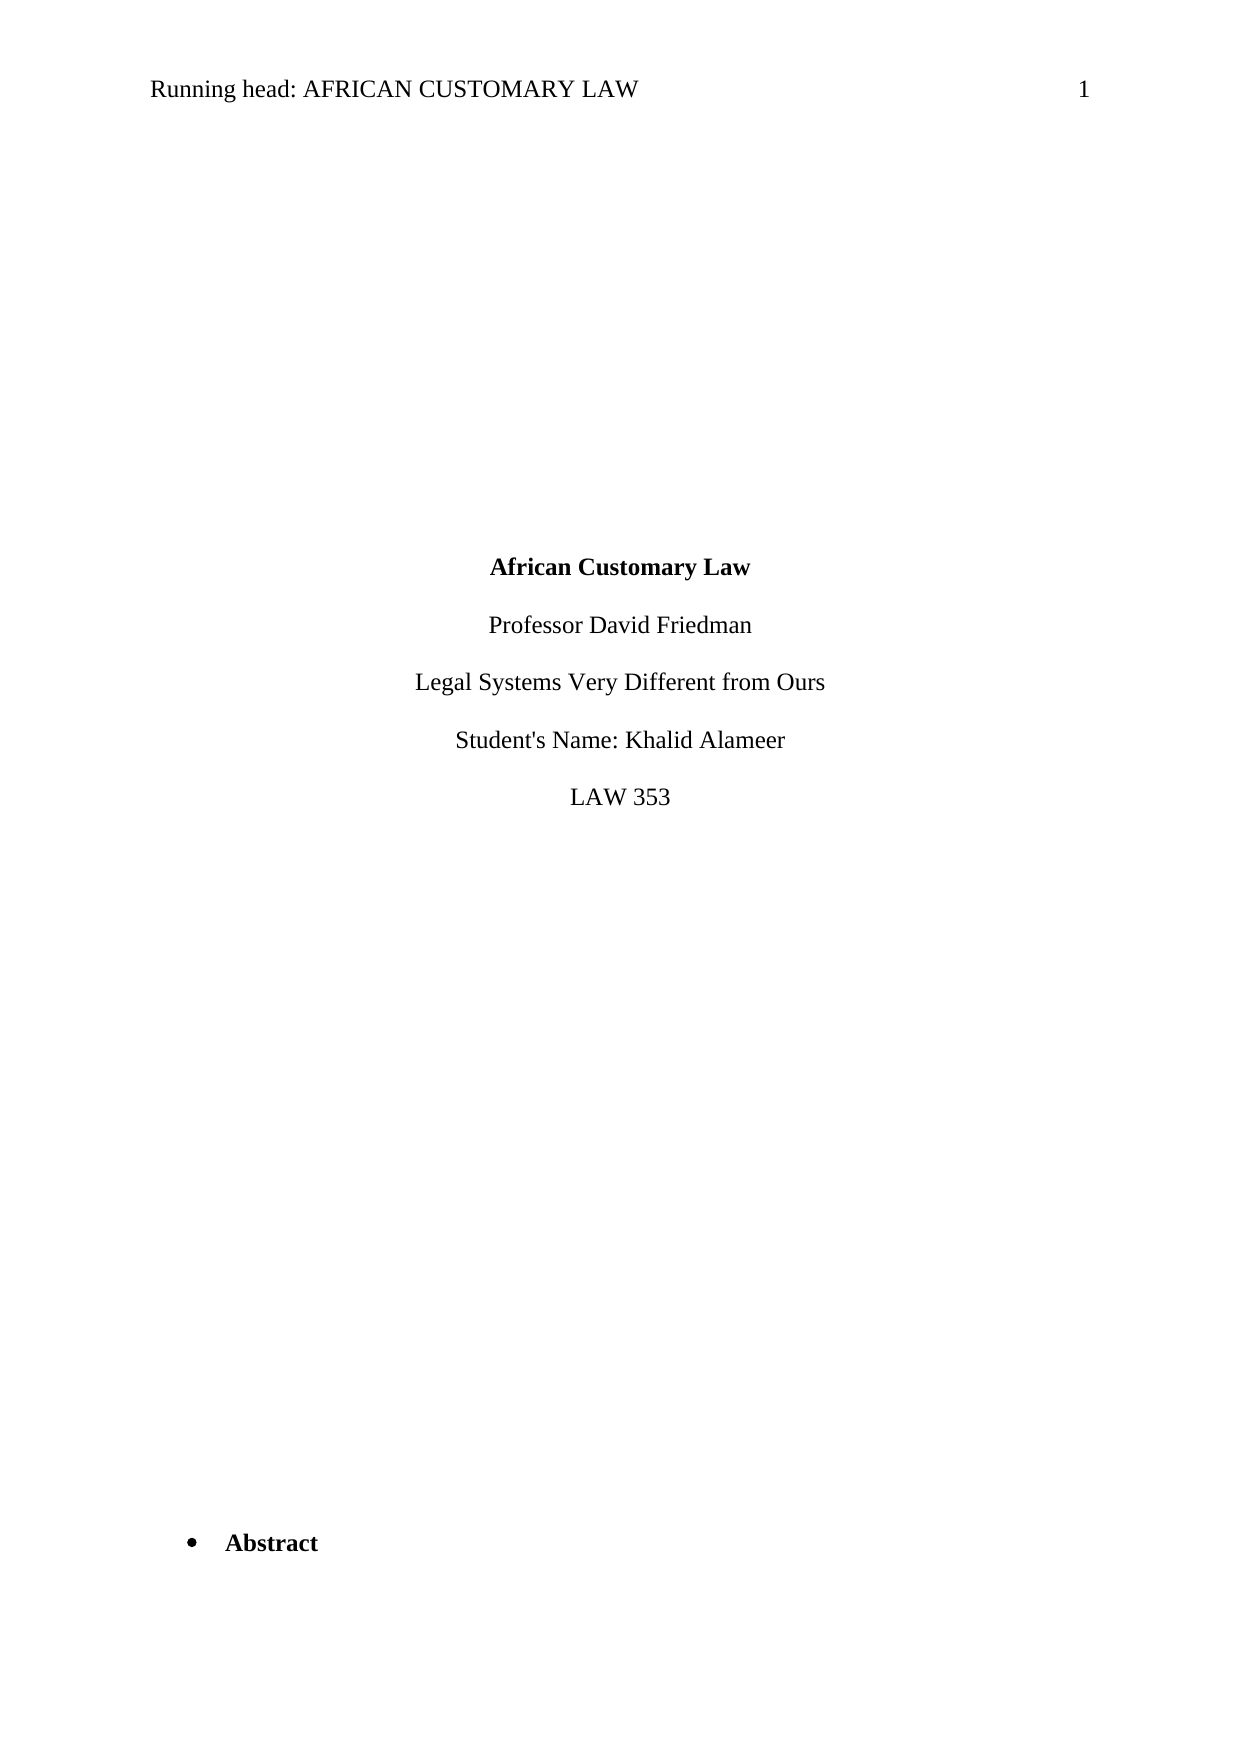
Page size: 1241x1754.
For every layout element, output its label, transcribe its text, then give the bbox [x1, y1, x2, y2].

text Student's Name: Khalid Alameer [150, 725, 1090, 754]
text Professor David Friedman [150, 610, 1090, 639]
text Legal Systems Very Different from Ours [150, 667, 1090, 696]
list Abstract [187, 1528, 1090, 1557]
text African Customary Law [150, 552, 1090, 581]
text LAW 353 [150, 782, 1090, 811]
